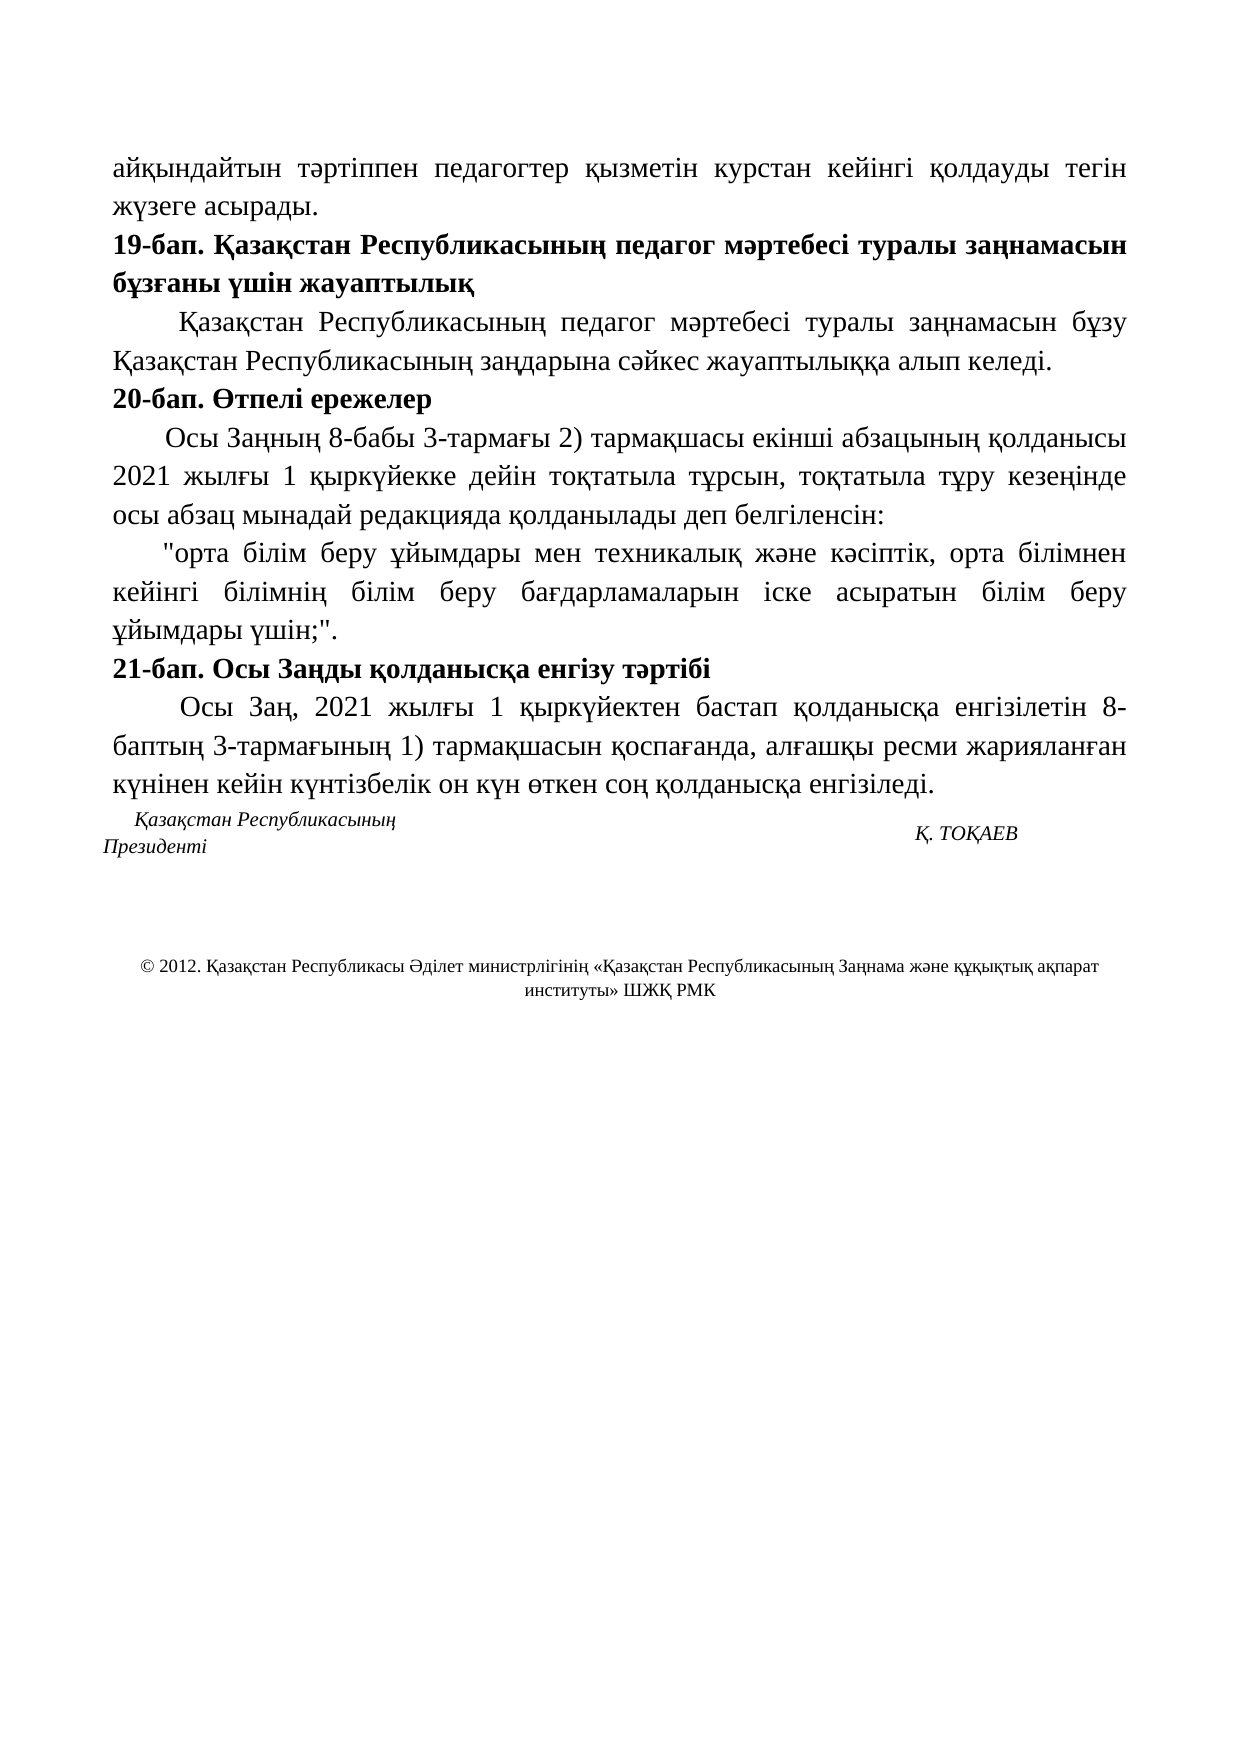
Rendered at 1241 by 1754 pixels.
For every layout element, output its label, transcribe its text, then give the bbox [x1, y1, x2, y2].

text Осы Заң, 2021 жылғы 1 қыркүйектен бастап қолданысқа енгізілетін 8-баптың 3-тармағының 1) тармақшасын қоспағанда, алғашқы ресми жарияланған күнінен кейін күнтізбелік он күн өткен соң қолданысқа енгізіледі. [112, 689, 1128, 800]
text Осы Заңның 8-бабы 3-тармағы 2) тармақшасы екінші абзацының қолданысы 2021 жылғы 1 қыркүйекке дейін тоқтатыла тұрсын, тоқтатыла тұру кезеңінде осы абзац мынадай редакцияда қолданылады деп белгіленсін: [112, 420, 1128, 530]
text © 2012. Қазақстан Республикасы Әділет министрлігінің «Қазақстан Республикасының Заңнама және құқықтық ақпарат институты» ШЖҚ РМК [112, 954, 1128, 1001]
table_header Қазақстан Республикасының Президенті [101, 805, 913, 864]
text 21-бап. Осы Заңды қолданысқа енгізу тәртібі [112, 651, 1128, 684]
text 20-бап. Өтпелі ережелер [112, 381, 1128, 415]
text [112, 150, 1128, 222]
text Қазақстан Республикасының педагог мәртебесі туралы заңнамасын бұзу Қазақстан Республикасының заңдарына сәйкес жауаптылыққа алып келеді. [112, 304, 1128, 376]
text "орта білім беру ұйымдары мен техникалық және кәсіптік, орта білімнен кейінгі білімнің білім беру бағдарламаларын іске асыратын білім беру ұйымдары үшін;". [112, 535, 1128, 646]
table_header Қ. ТОҚАЕВ [913, 805, 1240, 864]
text 19-бап. Қазақстан Республикасының педагог мәртебесі туралы заңнамасын бұзғаны үшін жауаптылық [112, 227, 1128, 299]
